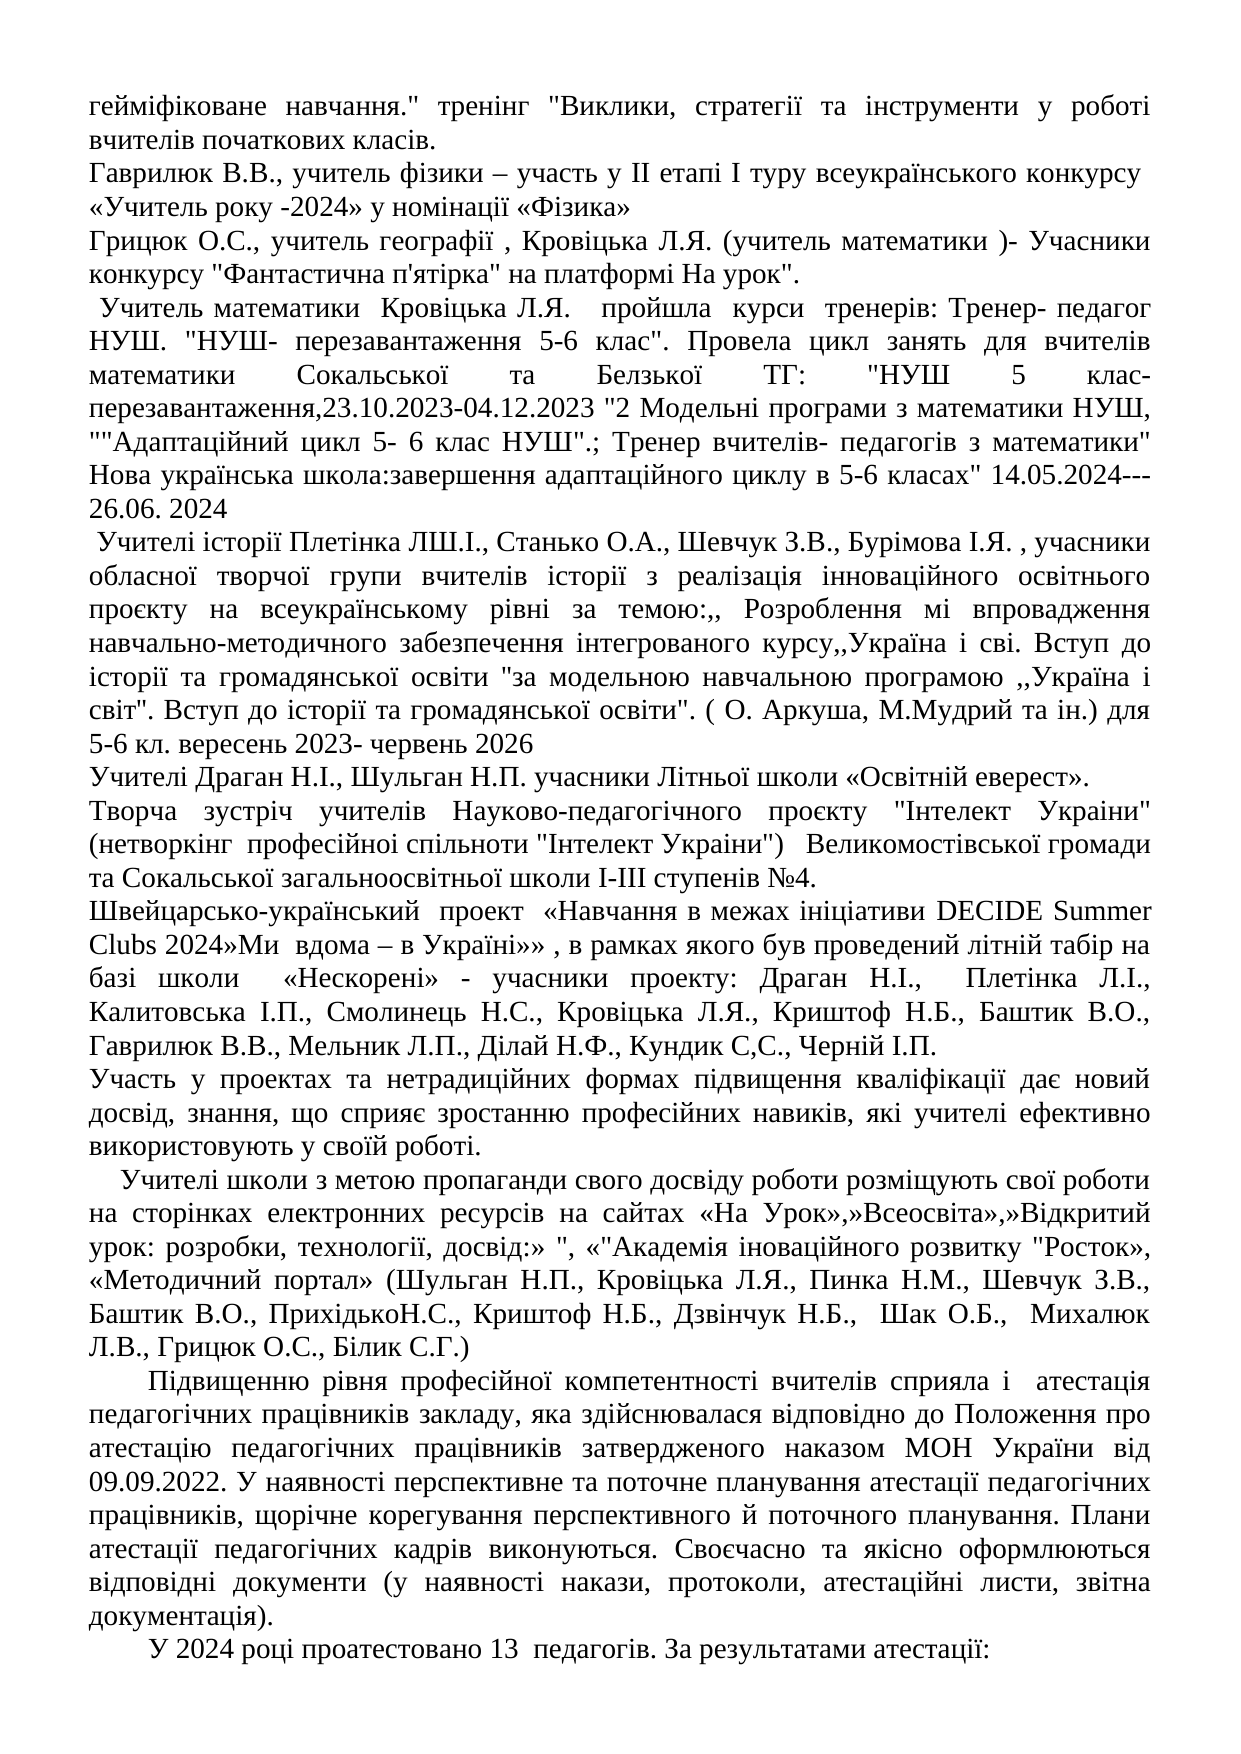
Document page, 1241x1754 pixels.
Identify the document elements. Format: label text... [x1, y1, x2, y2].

text Учитель математики Кровіцька Л.Я. пройшла курси тренерів: Тренер- педагог НУШ. "НУШ- перезавантаження 5-6 клас". Провела цикл занять для вчителів математики Сокальської та Белзької ТГ: "НУШ 5 клас- перезавантаження,23.10.2023-04.12.2023 "2 Модельні програми з математики НУШ, ""Адаптаційний цикл 5- 6 клас НУШ".; Тренер вчителів- педагогів з математики" Нова українська школа:завершення адаптаційного циклу в 5-6 класах" 14.05.2024---26.06. 2024 [89, 290, 1152, 524]
text Підвищенню рівня професійної компетентності вчителів сприяла і атестація педагогічних працівників закладу, яка здійснювалася відповідно до Положення про атестацію педагогічних працівників затвердженого наказом МОН України від 09.09.2022. У наявності перспективне та поточне планування атестації педагогічних працівників, щорічне корегування перспективного й поточного планування. Плани атестації педагогічних кадрів виконуються. Своєчасно та якісно оформлюються відповідні документи (у наявності накази, протоколи, атестаційні листи, звітна документація). [89, 1363, 1152, 1631]
text Учителі Драган Н.І., Шульган Н.П. учасники Літньої школи «Освітній еверест». [89, 759, 1152, 793]
text Учителі школи з метою пропаганди свого досвіду роботи розміщують свої роботи на сторінках електронних ресурсів на сайтах «На Урок»,»Всеосвіта»,»Відкритий урок: розробки, технології, досвід:» ", «"Академія іноваційного розвитку "Росток», «Методичний портал» (Шульган Н.П., Кровіцька Л.Я., Пинка Н.М., Шевчук З.В., Баштик В.О., ПрихідькоН.С., Криштоф Н.Б., Дзвінчук Н.Б., Шак О.Б., Михалюк Л.В., Грицюк О.С., Білик С.Г.) [89, 1162, 1152, 1363]
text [89, 88, 1152, 156]
text Творча зустріч учителів Науково-педагогічного проєкту "Інтелект Украіни" (нетворкінг професійноі спільноти "Інтелект Украіни") Великомостівської громади та Сокальської загальноосвітньої школи І-ІІІ ступенів №4. [89, 793, 1152, 893]
text Швейцарсько-український проект «Навчання в межах ініціативи DECIDE Summer Clubs 2024»Ми вдома – в Україні»» , в рамках якого був проведений літній табір на базі школи «Нескорені» - учасники проекту: Драган Н.І., Плетінка Л.І., Калитовська І.П., Смолинець Н.С., Кровіцька Л.Я., Криштоф Н.Б., Баштик В.О., Гаврилюк В.В., Мельник Л.П., Ділай Н.Ф., Кундик С,С., Черній І.П. [89, 893, 1152, 1061]
text Учителі історії Плетінка ЛШ.І., Станько О.А., Шевчук З.В., Бурімова І.Я. , учасники обласної творчої групи вчителів історії з реалізація інноваційного освітнього проєкту на всеукраїнському рівні за темою:,, Розроблення мі впровадження навчально-методичного забезпечення інтегрованого курсу,,Україна і сві. Вступ до історії та громадянської освіти ''за модельною навчальною програмою ,,Україна і світ''. Вступ до історії та громадянської освіти". ( О. Аркуша, М.Мудрий та ін.) для 5-6 кл. вересень 2023- червень 2026 [89, 524, 1152, 759]
text У 2024 році проатестовано 13 педагогів. За результатами атестації: [89, 1631, 1152, 1665]
text Гаврилюк В.В., учитель фізики – участь у ІІ етапі І туру всеукраїнського конкурсу «Учитель року -2024» у номінації «Фізика» [89, 156, 1152, 223]
text Участь у проектах та нетрадиційних формах підвищення кваліфікації дає новий досвід, знання, що сприяє зростанню професійних навиків, які учителі ефективно використовують у своїй роботі. [89, 1061, 1152, 1162]
text Грицюк О.С., учитель географії , Кровіцька Л.Я. (учитель математики )- Учасники конкурсу "Фантастична п'ятірка" на платформі На урок". [89, 223, 1152, 290]
